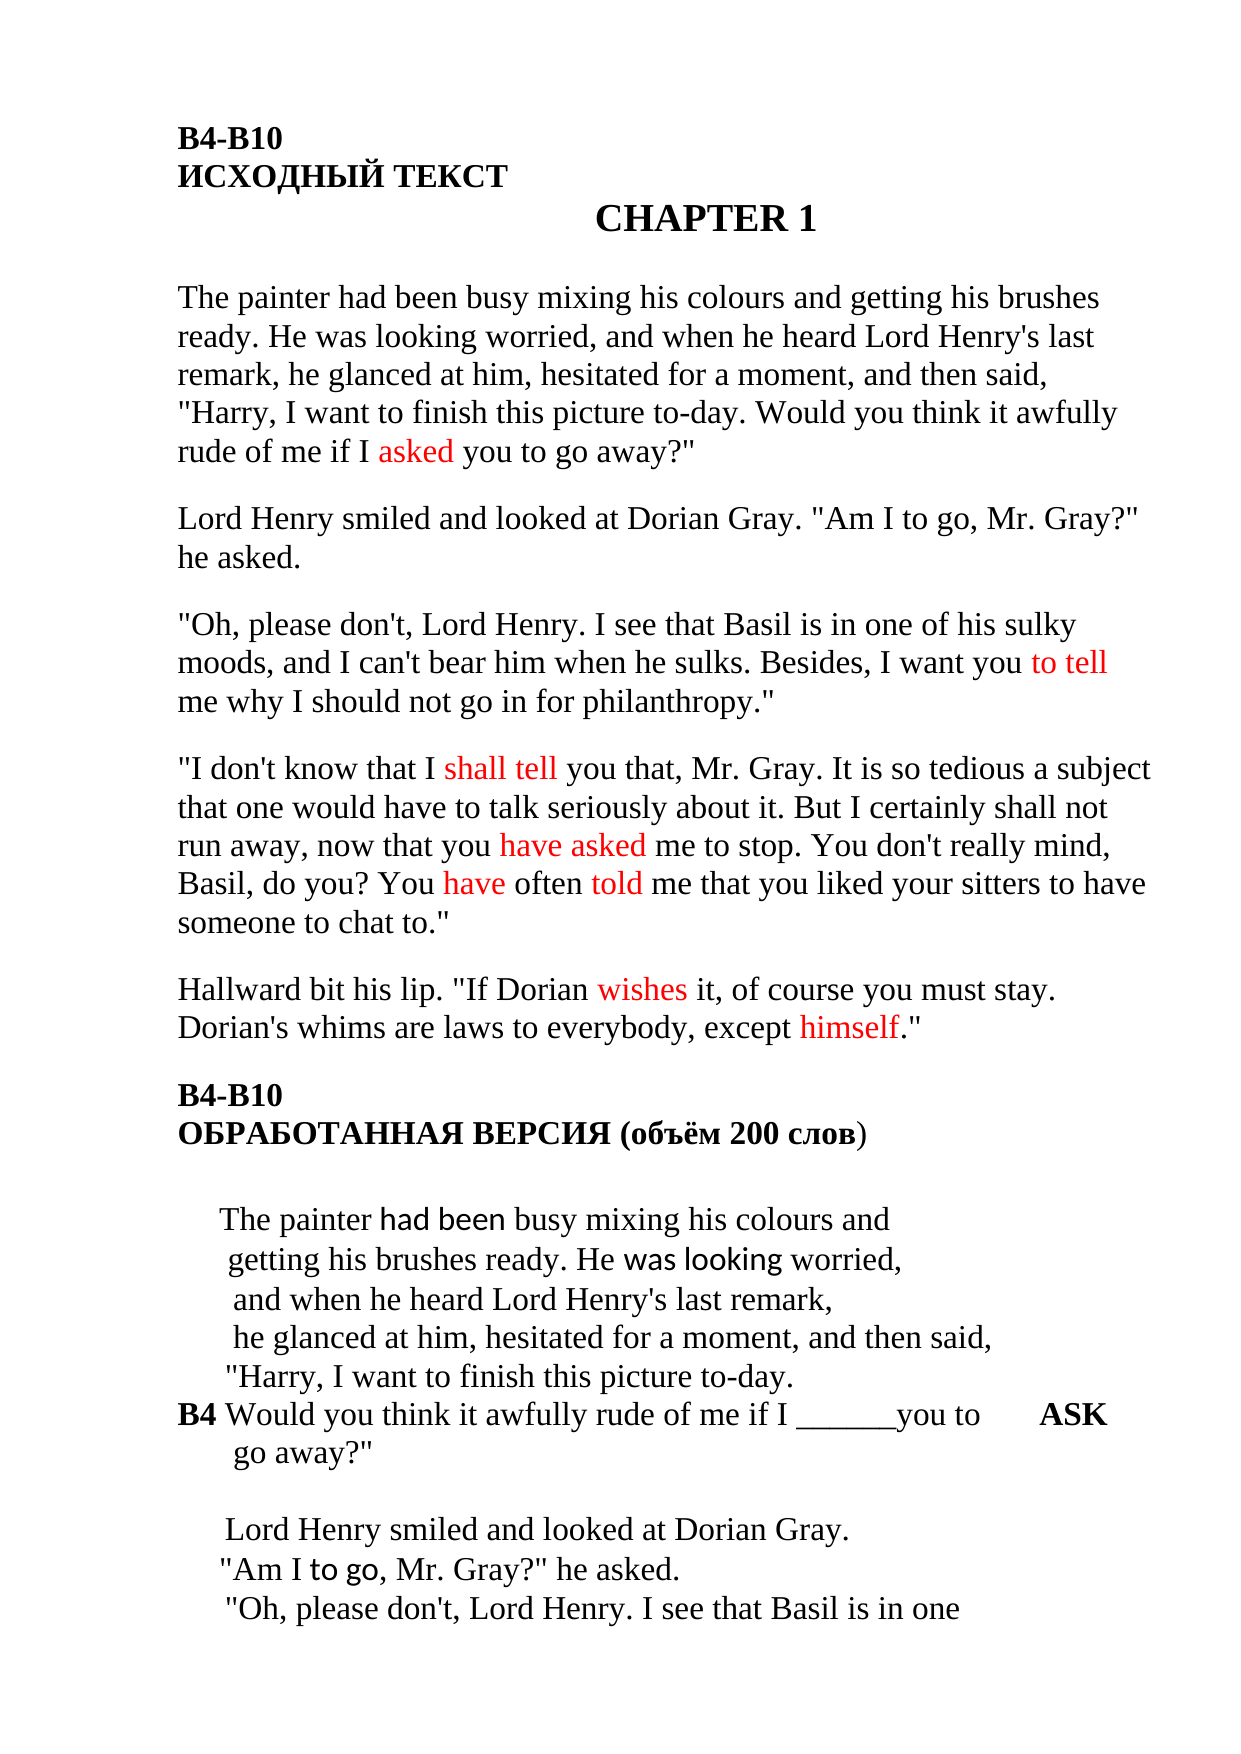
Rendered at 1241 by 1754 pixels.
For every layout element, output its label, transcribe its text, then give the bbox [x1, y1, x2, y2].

text ОБРАБОТАННАЯ ВЕРСИЯ (объём 200 слов) [177, 1114, 1152, 1152]
text В4-В10 [177, 1075, 1152, 1114]
text B4 Would you think it awfully rude of me if I ______you to ASK [177, 1394, 1152, 1432]
text В4-В10 [177, 118, 1152, 156]
text Lord Henry smiled and looked at Dorian Gray. "Am I to go, Mr. Gray?" he asked. [177, 499, 1152, 575]
text The painter had been busy mixing his colours and getting his brushes ready. He was looking worried, and when he heard Lord Henry's last remark, he glanced at him, hesitated for a moment, and then said, "Harry, I want to finish this picture to-day. Would you think it awfully rude of me if I asked you to go away?" [177, 278, 1152, 469]
text Hallward bit his lip. "If Dorian wishes it, of course you must stay. Dorian's whims are laws to everybody, except himself." [177, 969, 1152, 1046]
text "Harry, I want to finish this picture to-day. [224, 1356, 1152, 1394]
text The painter had been busy mixing his colours and [177, 1198, 1152, 1238]
text and when he heard Lord Henry's last remark, [224, 1279, 1152, 1317]
text CHAPTER 1 [177, 195, 1152, 240]
text "Oh, please don't, Lord Henry. I see that Basil is in one [224, 1588, 1152, 1627]
text he glanced at him, hesitated for a moment, and then said, [224, 1317, 1152, 1356]
text "I don't know that I shall tell you that, Mr. Gray. It is so tedious a subject that one would have to talk seriously about it. But I certainly shall not run away, now that you have asked me to stop. You don't really mind, Basil, do you? You have often told me that you liked your sitters to have someone to chat to." [177, 749, 1152, 940]
text Lord Henry smiled and looked at Dorian Gray. [224, 1509, 1152, 1547]
text go away?" [224, 1432, 1152, 1471]
text getting his brushes ready. He was looking worried, [177, 1238, 1152, 1279]
text "Oh, please don't, Lord Henry. I see that Basil is in one of his sulky moods, and I can't bear him when he sulks. Besides, I want you to tell me why I should not go in for philanthropy." [177, 604, 1152, 719]
text "Am I to go, Mr. Gray?" he asked. [177, 1547, 1152, 1588]
text ИСХОДНЫЙ ТЕКСТ [177, 156, 1152, 195]
